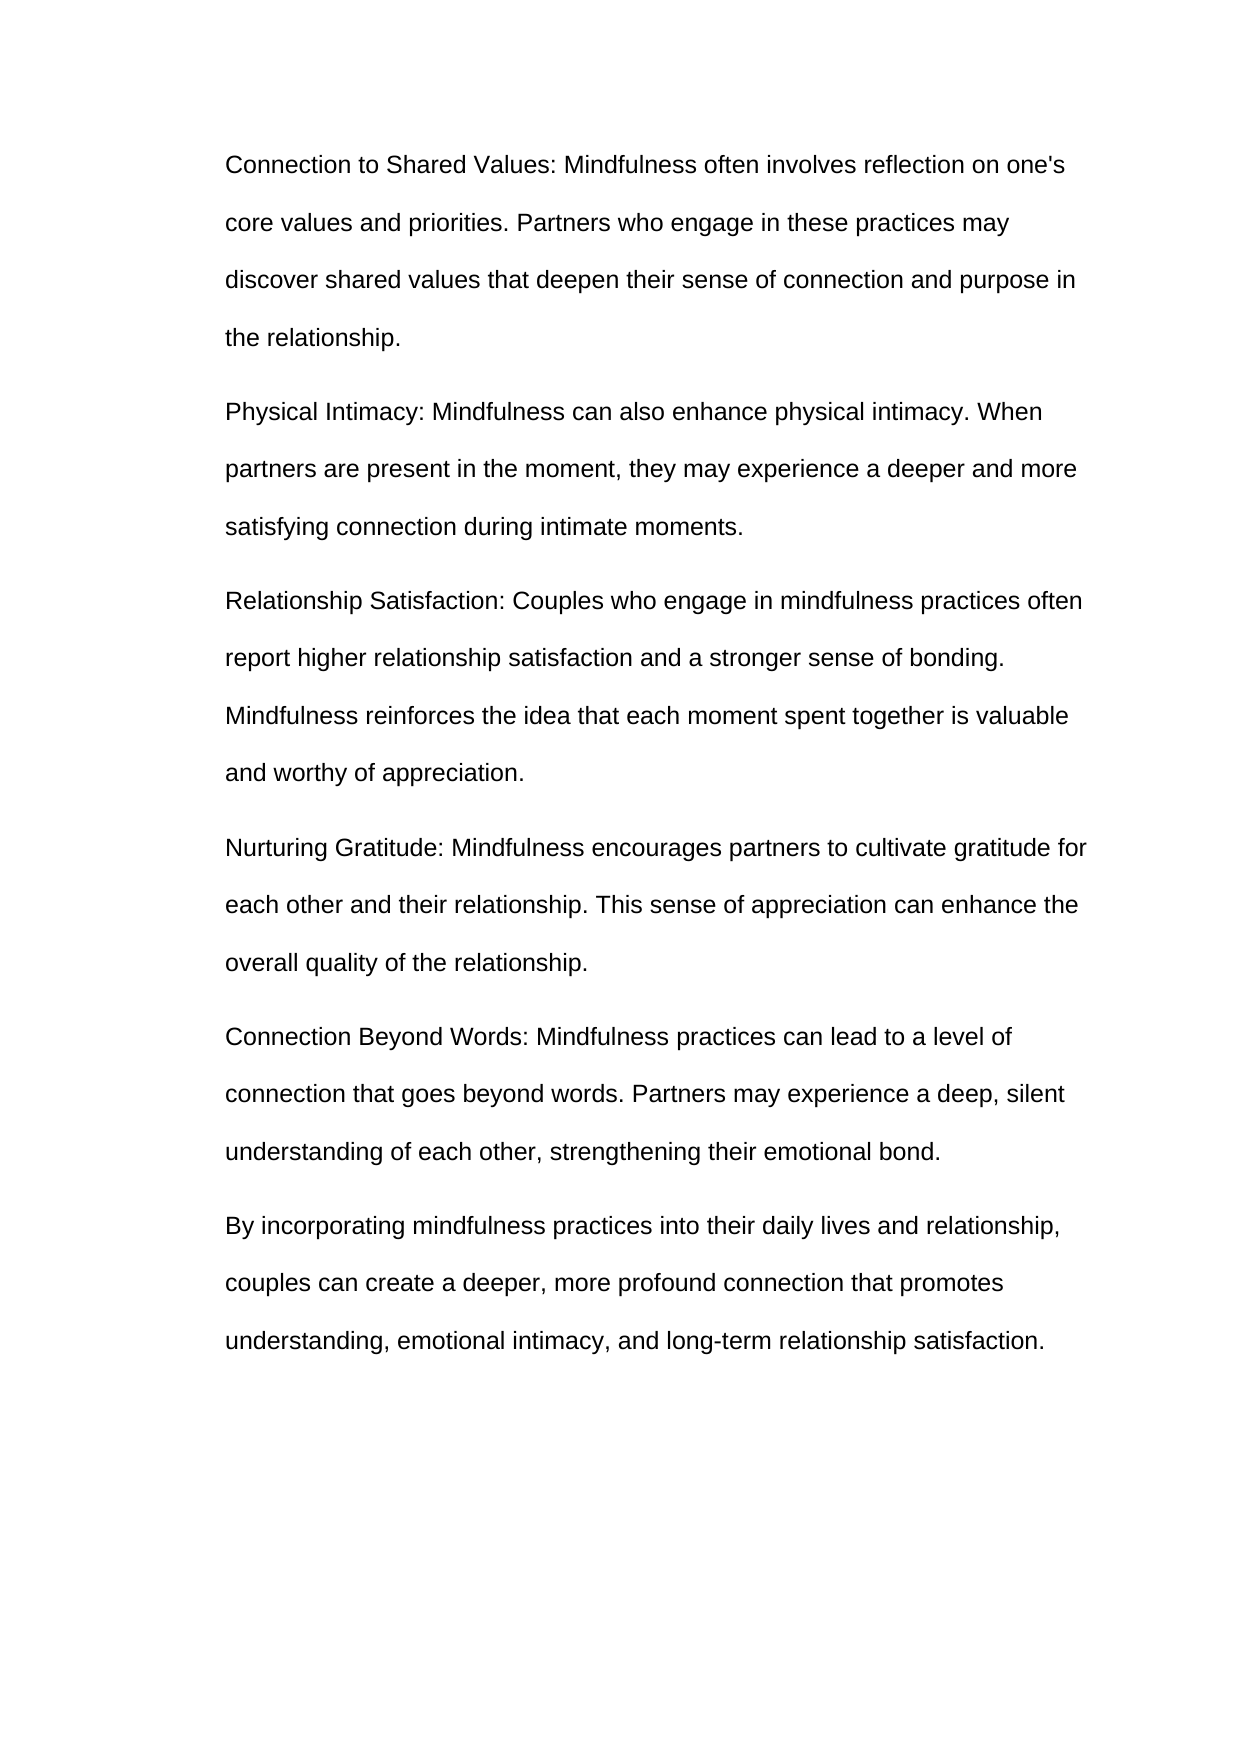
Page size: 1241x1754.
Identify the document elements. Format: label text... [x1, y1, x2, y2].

text Relationship Satisfaction: Couples who engage in mindfulness practices often report higher relationship satisfaction and a stronger sense of bonding. Mindfulness reinforces the idea that each moment spent together is valuable and worthy of appreciation. [225, 586, 1090, 787]
text Nurturing Gratitude: Mindfulness encourages partners to cultivate gratitude for each other and their relationship. This sense of appreciation can enhance the overall quality of the relationship. [225, 832, 1090, 976]
text Connection to Shared Values: Mindfulness often involves reflection on one's core values and priorities. Partners who engage in these practices may discover shared values that deepen their sense of connection and purpose in the relationship. [225, 150, 1090, 351]
text By incorporating mindfulness practices into their daily lives and relationship, couples can create a deeper, more profound connection that promotes understanding, emotional intimacy, and long-term relationship satisfaction. [225, 1211, 1090, 1354]
text Connection Beyond Words: Mindfulness practices can lead to a level of connection that goes beyond words. Partners may experience a deep, silent understanding of each other, strengthening their emotional bond. [225, 1022, 1090, 1165]
text Physical Intimacy: Mindfulness can also enhance physical intimacy. When partners are present in the moment, they may experience a deeper and more satisfying connection during intimate moments. [225, 397, 1090, 540]
